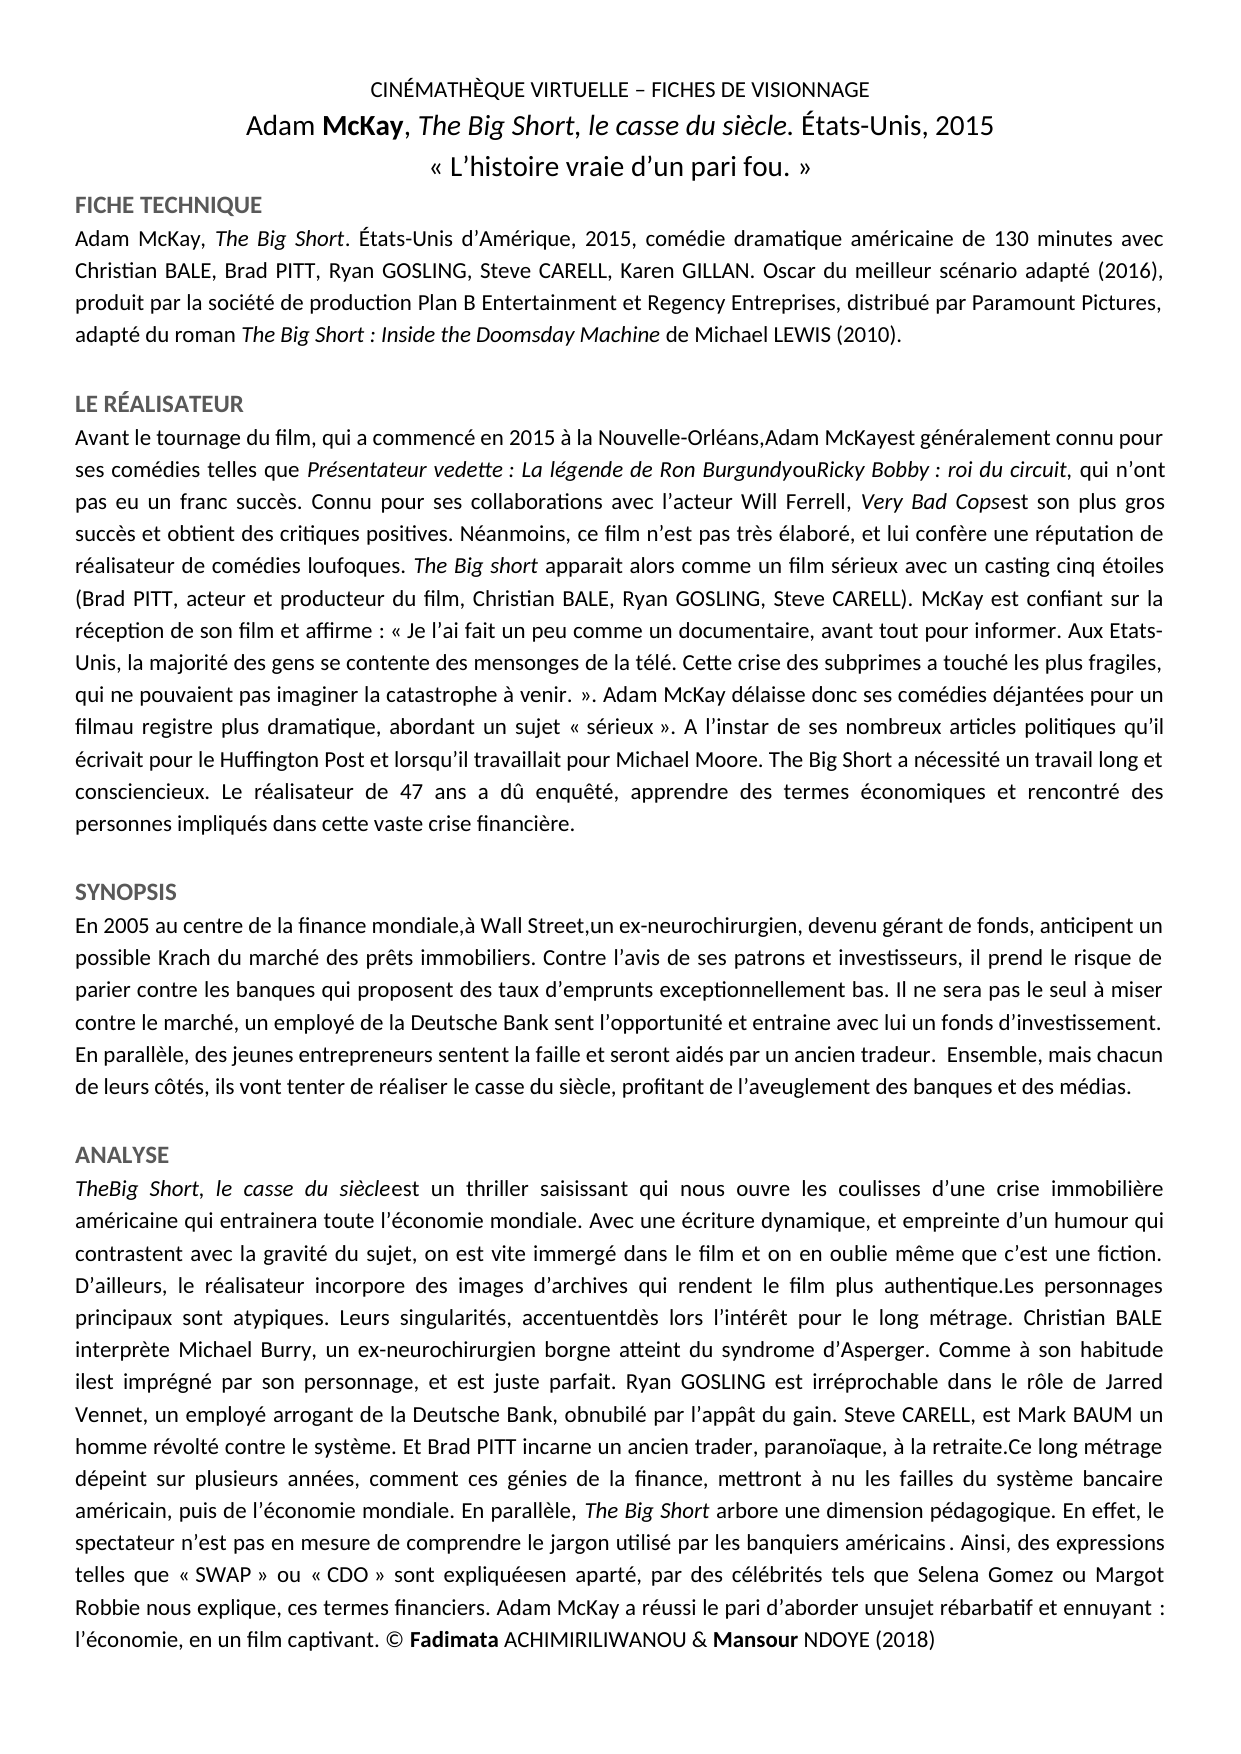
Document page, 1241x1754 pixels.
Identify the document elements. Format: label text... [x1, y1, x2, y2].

text Avant le tournage du film, qui a commencé en 2015 à la Nouvelle-Orléans,Adam McKayest généralement connu pour ses comédies telles que Présentateur vedette : La légende de Ron BurgundyouRicky Bobby : roi du circuit, qui n’ont pas eu un franc succès. Connu pour ses collaborations avec l’acteur Will Ferrell, Very Bad Copsest son plus gros succès et obtient des critiques positives. Néanmoins, ce film n’est pas très élaboré, et lui confère une réputation de réalisateur de comédies loufoques. The Big short apparait alors comme un film sérieux avec un casting cinq étoiles (Brad PITT, acteur et producteur du film, Christian BALE, Ryan GOSLING, Steve CARELL). McKay est confiant sur la réception de son film et affirme : « Je l’ai fait un peu comme un documentaire, avant tout pour informer. Aux Etats-Unis, la majorité des gens se contente des mensonges de la télé. Cette crise des subprimes a touché les plus fragiles, qui ne pouvaient pas imaginer la catastrophe à venir. ». Adam McKay délaisse donc ses comédies déjantées pour un filmau registre plus dramatique, abordant un sujet « sérieux ». A l’instar de ses nombreux articles politiques qu’il écrivait pour le Huffington Post et lorsqu’il travaillait pour Michael Moore. The Big Short a nécessité un travail long et consciencieux. Le réalisateur de 47 ans a dû enquêté, apprendre des termes économiques et rencontré des personnes impliqués dans cette vaste crise financière. [75, 423, 1165, 837]
text CINÉMATHÈQUE VIRTUELLE – FICHES DE VISIONNAGE [75, 75, 1165, 103]
text En 2005 au centre de la finance mondiale,à Wall Street,un ex-neurochirurgien, devenu gérant de fonds, anticipent un possible Krach du marché des prêts immobiliers. Contre l’avis de ses patrons et investisseurs, il prend le risque de parier contre les banques qui proposent des taux d’emprunts exceptionnellement bas. Il ne sera pas le seul à miser contre le marché, un employé de la Deutsche Bank sent l’opportunité et entraine avec lui un fonds d’investissement. En parallèle, des jeunes entrepreneurs sentent la faille et seront aidés par un ancien tradeur. Ensemble, mais chacun de leurs côtés, ils vont tenter de réaliser le casse du siècle, profitant de l’aveuglement des banques et des médias. [75, 911, 1165, 1100]
text Adam McKay, The Big Short. États-Unis d’Amérique, 2015, comédie dramatique américaine de 130 minutes avec Christian BALE, Brad PITT, Ryan GOSLING, Steve CARELL, Karen GILLAN. Oscar du meilleur scénario adapté (2016), produit par la société de production Plan B Entertainment et Regency Entreprises, distribué par Paramount Pictures, adapté du roman The Big Short : Inside the Doomsday Machine de Michael LEWIS (2010). [75, 224, 1165, 349]
text SYNOPSIS [75, 876, 1165, 907]
text FICHE TECHNIQUE [75, 189, 1165, 219]
text ANALYSE [75, 1139, 1165, 1170]
text « L’histoire vraie d’un pari fou. » [75, 148, 1165, 184]
text TheBig Short, le casse du siècleest un thriller saisissant qui nous ouvre les coulisses d’une crise immobilière américaine qui entrainera toute l’économie mondiale. Avec une écriture dynamique, et empreinte d’un humour qui contrastent avec la gravité du sujet, on est vite immergé dans le film et on en oublie même que c’est une fiction. D’ailleurs, le réalisateur incorpore des images d’archives qui rendent le film plus authentique.Les personnages principaux sont atypiques. Leurs singularités, accentuentdès lors l’intérêt pour le long métrage. Christian BALE interprète Michael Burry, un ex-neurochirurgien borgne atteint du syndrome d’Asperger. Comme à son habitude ilest imprégné par son personnage, et est juste parfait. Ryan GOSLING est irréprochable dans le rôle de Jarred Vennet, un employé arrogant de la Deutsche Bank, obnubilé par l’appât du gain. Steve CARELL, est Mark BAUM un homme révolté contre le système. Et Brad PITT incarne un ancien trader, paranoïaque, à la retraite.Ce long métrage dépeint sur plusieurs années, comment ces génies de la finance, mettront à nu les failles du système bancaire américain, puis de l’économie mondiale. En parallèle, The Big Short arbore une dimension pédagogique. En effet, le spectateur n’est pas en mesure de comprendre le jargon utilisé par les banquiers américains. Ainsi, des expressions telles que « SWAP » ou « CDO » sont expliquéesen aparté, par des célébrités tels que Selena Gomez ou Margot Robbie nous explique, ces termes financiers. Adam McKay a réussi le pari d’aborder unsujet rébarbatif et ennuyant : l’économie, en un film captivant. © Fadimata ACHIMIRILIWANOU & Mansour NDOYE (2018) [75, 1174, 1165, 1653]
text Adam McKay, The Big Short, le casse du siècle. États-Unis, 2015 [75, 107, 1165, 143]
text LE RÉALISATEUR [75, 388, 1165, 418]
